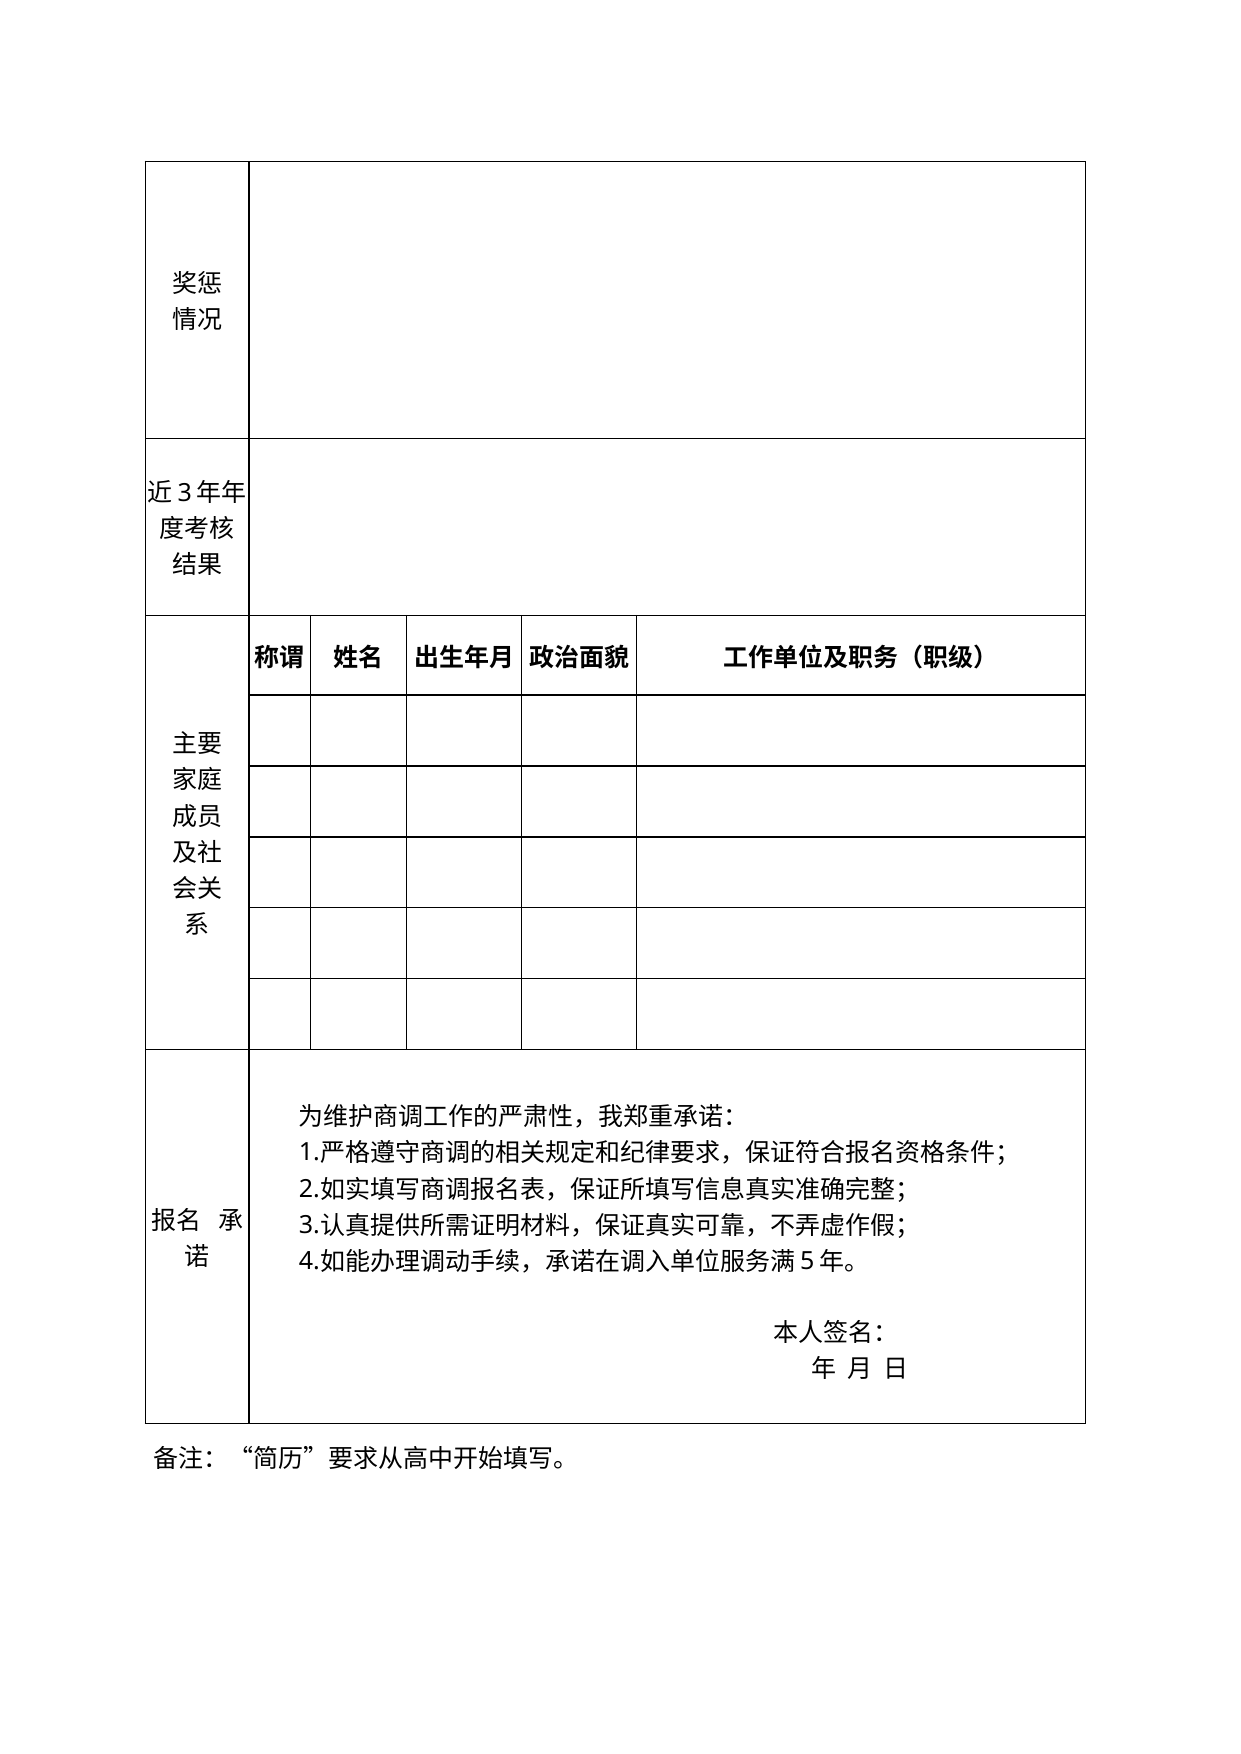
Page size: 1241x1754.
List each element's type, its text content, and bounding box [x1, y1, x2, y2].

table_cell [311, 908, 406, 978]
table_cell 主要 家庭 成员 及社 会关 系 [146, 616, 248, 1048]
table_cell [637, 908, 1085, 978]
table_cell [250, 979, 310, 1048]
text 备注：“简历”要求从高中开始填写。 [153, 1424, 1087, 1489]
table_cell [250, 838, 310, 907]
table_cell 称谓 [250, 616, 310, 694]
table_cell 报名 承诺 [146, 1050, 248, 1423]
table_cell 姓名 [311, 616, 406, 694]
table_cell [407, 979, 521, 1048]
table_cell 近3年年度考核 结果 [146, 439, 248, 615]
table_cell [407, 908, 521, 978]
table_cell [250, 908, 310, 978]
table_cell 出生年月 [407, 616, 521, 694]
table_cell [250, 162, 1085, 437]
table_cell 奖惩 情况 [146, 162, 248, 437]
table_cell [250, 439, 1085, 615]
table_cell [311, 767, 406, 836]
table_cell [407, 767, 521, 836]
table_cell [311, 838, 406, 907]
table_cell [522, 696, 636, 765]
table_cell [311, 696, 406, 765]
table_cell [637, 838, 1085, 907]
table_cell [407, 838, 521, 907]
table_cell [637, 696, 1085, 765]
table_cell [637, 979, 1085, 1048]
table_cell [407, 696, 521, 765]
table_cell [522, 908, 636, 978]
table_cell [522, 979, 636, 1048]
table_cell [637, 767, 1085, 836]
table_cell 为维护商调工作的严肃性，我郑重承诺： 1.严格遵守商调的相关规定和纪律要求，保证符合报名资格条件； 2.如实填写商调报名表，保证所填写信息真实准确完整； 3.认真提供所需证明材料，保证真实可靠，不弄虚作假； 4.如能办理调动手续，承诺在调入单位服务满5年。 本人签名： 年 月 日 [250, 1050, 1085, 1423]
table_cell [522, 838, 636, 907]
table_cell [250, 767, 310, 836]
table_cell 政治面貌 [522, 616, 636, 694]
table_cell [311, 979, 406, 1048]
table_cell 工作单位及职务（职级） [637, 616, 1085, 694]
table_cell [522, 767, 636, 836]
table_cell [250, 696, 310, 765]
